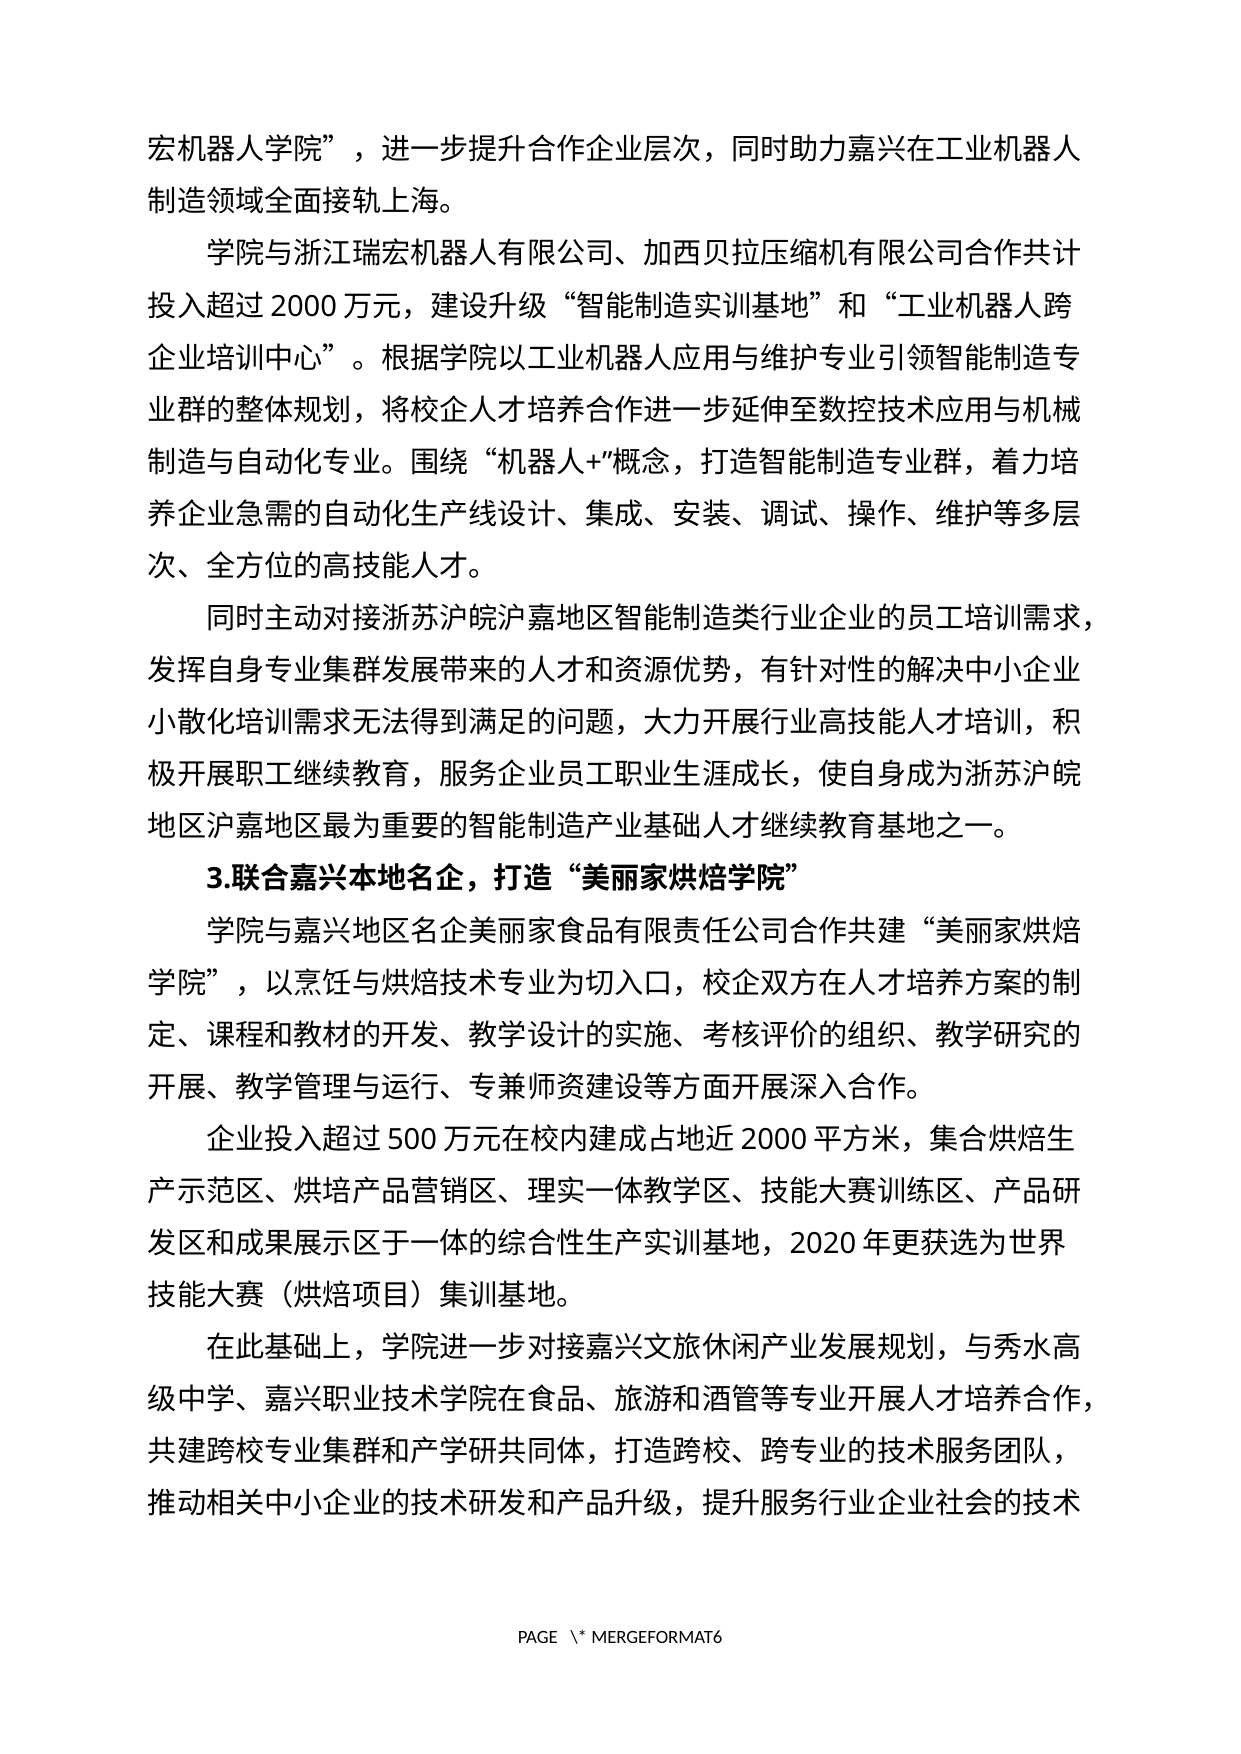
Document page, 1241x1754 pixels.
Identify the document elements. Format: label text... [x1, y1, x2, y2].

text 学院与嘉兴地区名企美丽家食品有限责任公司合作共建“美丽家烘焙学院”，以烹饪与烘焙技术专业为切入口，校企双方在人才培养方案的制定、课程和教材的开发、教学设计的实施、考核评价的组织、教学研究的开展、教学管理与运行、专兼师资建设等方面开展深入合作。 [148, 899, 1092, 1108]
text 企业投入超过500万元在校内建成占地近2000平方米，集合烘焙生产示范区、烘培产品营销区、理实一体教学区、技能大赛训练区、产品研发区和成果展示区于一体的综合性生产实训基地，2020年更获选为世界技能大赛（烘焙项目）集训基地。 [148, 1108, 1092, 1316]
text 3.联合嘉兴本地名企，打造“美丽家烘焙学院” [148, 847, 1092, 899]
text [148, 118, 1092, 222]
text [148, 1316, 1092, 1524]
text 同时主动对接浙苏沪皖沪嘉地区智能制造类行业企业的员工培训需求，发挥自身专业集群发展带来的人才和资源优势，有针对性的解决中小企业小散化培训需求无法得到满足的问题，大力开展行业高技能人才培训，积极开展职工继续教育，服务企业员工职业生涯成长，使自身成为浙苏沪皖地区沪嘉地区最为重要的智能制造产业基础人才继续教育基地之一。 [148, 587, 1092, 847]
text 学院与浙江瑞宏机器人有限公司、加西贝拉压缩机有限公司合作共计投入超过2000万元，建设升级“智能制造实训基地”和“工业机器人跨企业培训中心”。根据学院以工业机器人应用与维护专业引领智能制造专业群的整体规划，将校企人才培养合作进一步延伸至数控技术应用与机械制造与自动化专业。围绕“机器人+”概念，打造智能制造专业群，着力培养企业急需的自动化生产线设计、集成、安装、调试、操作、维护等多层次、全方位的高技能人才。 [148, 222, 1092, 587]
